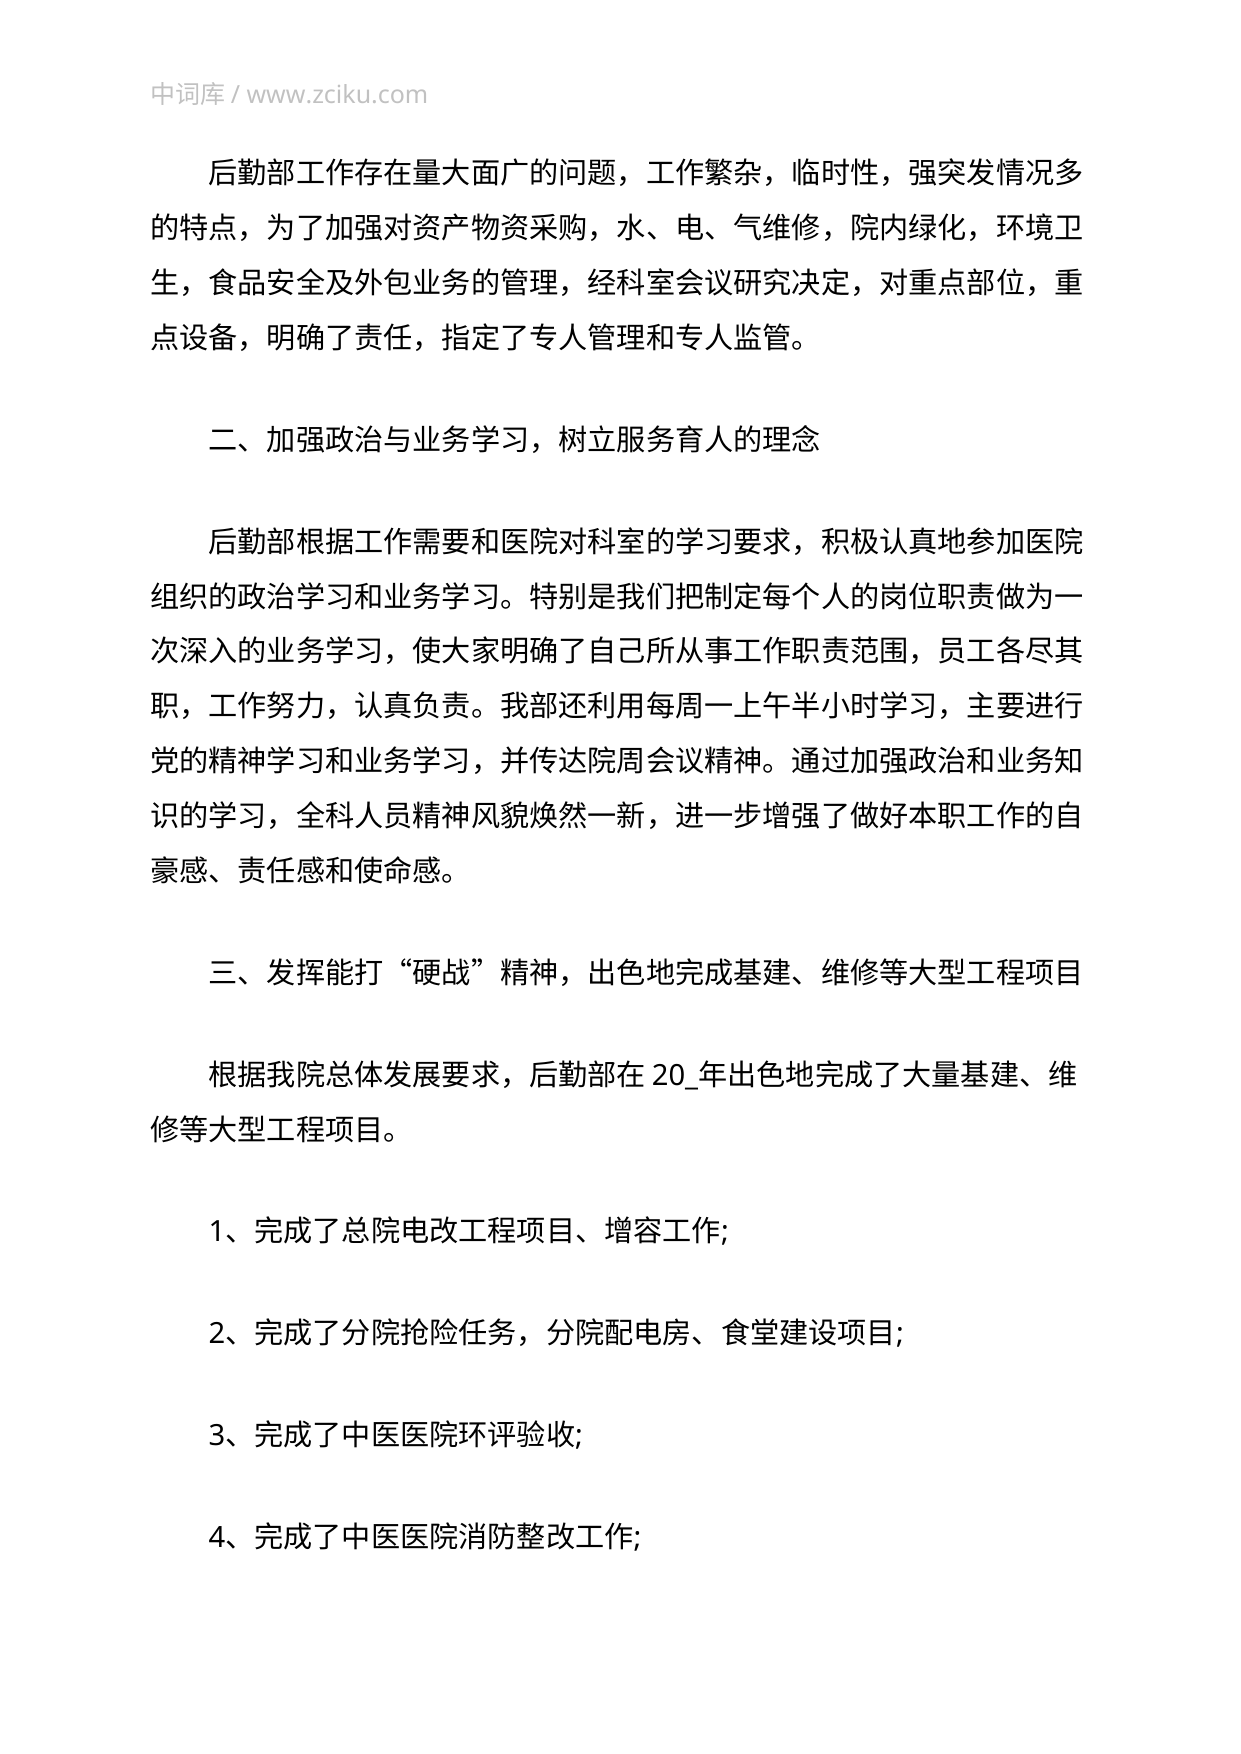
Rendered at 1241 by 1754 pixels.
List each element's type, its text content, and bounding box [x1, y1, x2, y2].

text 3、完成了中医医院环评验收; [150, 1412, 1090, 1454]
text 二、加强政治与业务学习，树立服务育人的理念 [150, 416, 1090, 459]
text 后勤部工作存在量大面广的问题，工作繁杂，临时性，强突发情况多的特点，为了加强对资产物资采购，水、电、气维修，院内绿化，环境卫生，食品安全及外包业务的管理，经科室会议研究决定，对重点部位，重点设备，明确了责任，指定了专人管理和专人监管。 [150, 150, 1090, 357]
text 4、完成了中医医院消防整改工作; [150, 1514, 1090, 1556]
text 2、完成了分院抢险任务，分院配电房、食堂建设项目; [150, 1310, 1090, 1352]
text 1、完成了总院电改工程项目、增容工作; [150, 1208, 1090, 1250]
text 后勤部根据工作需要和医院对科室的学习要求，积极认真地参加医院组织的政治学习和业务学习。特别是我们把制定每个人的岗位职责做为一次深入的业务学习，使大家明确了自己所从事工作职责范围，员工各尽其职，工作努力，认真负责。我部还利用每周一上午半小时学习，主要进行党的精神学习和业务学习，并传达院周会议精神。通过加强政治和业务知识的学习，全科人员精神风貌焕然一新，进一步增强了做好本职工作的自豪感、责任感和使命感。 [150, 518, 1090, 890]
text 根据我院总体发展要求，后勤部在20_年出色地完成了大量基建、维修等大型工程项目。 [150, 1051, 1090, 1148]
text 三、发挥能打“硬战”精神，出色地完成基建、维修等大型工程项目 [150, 949, 1090, 992]
